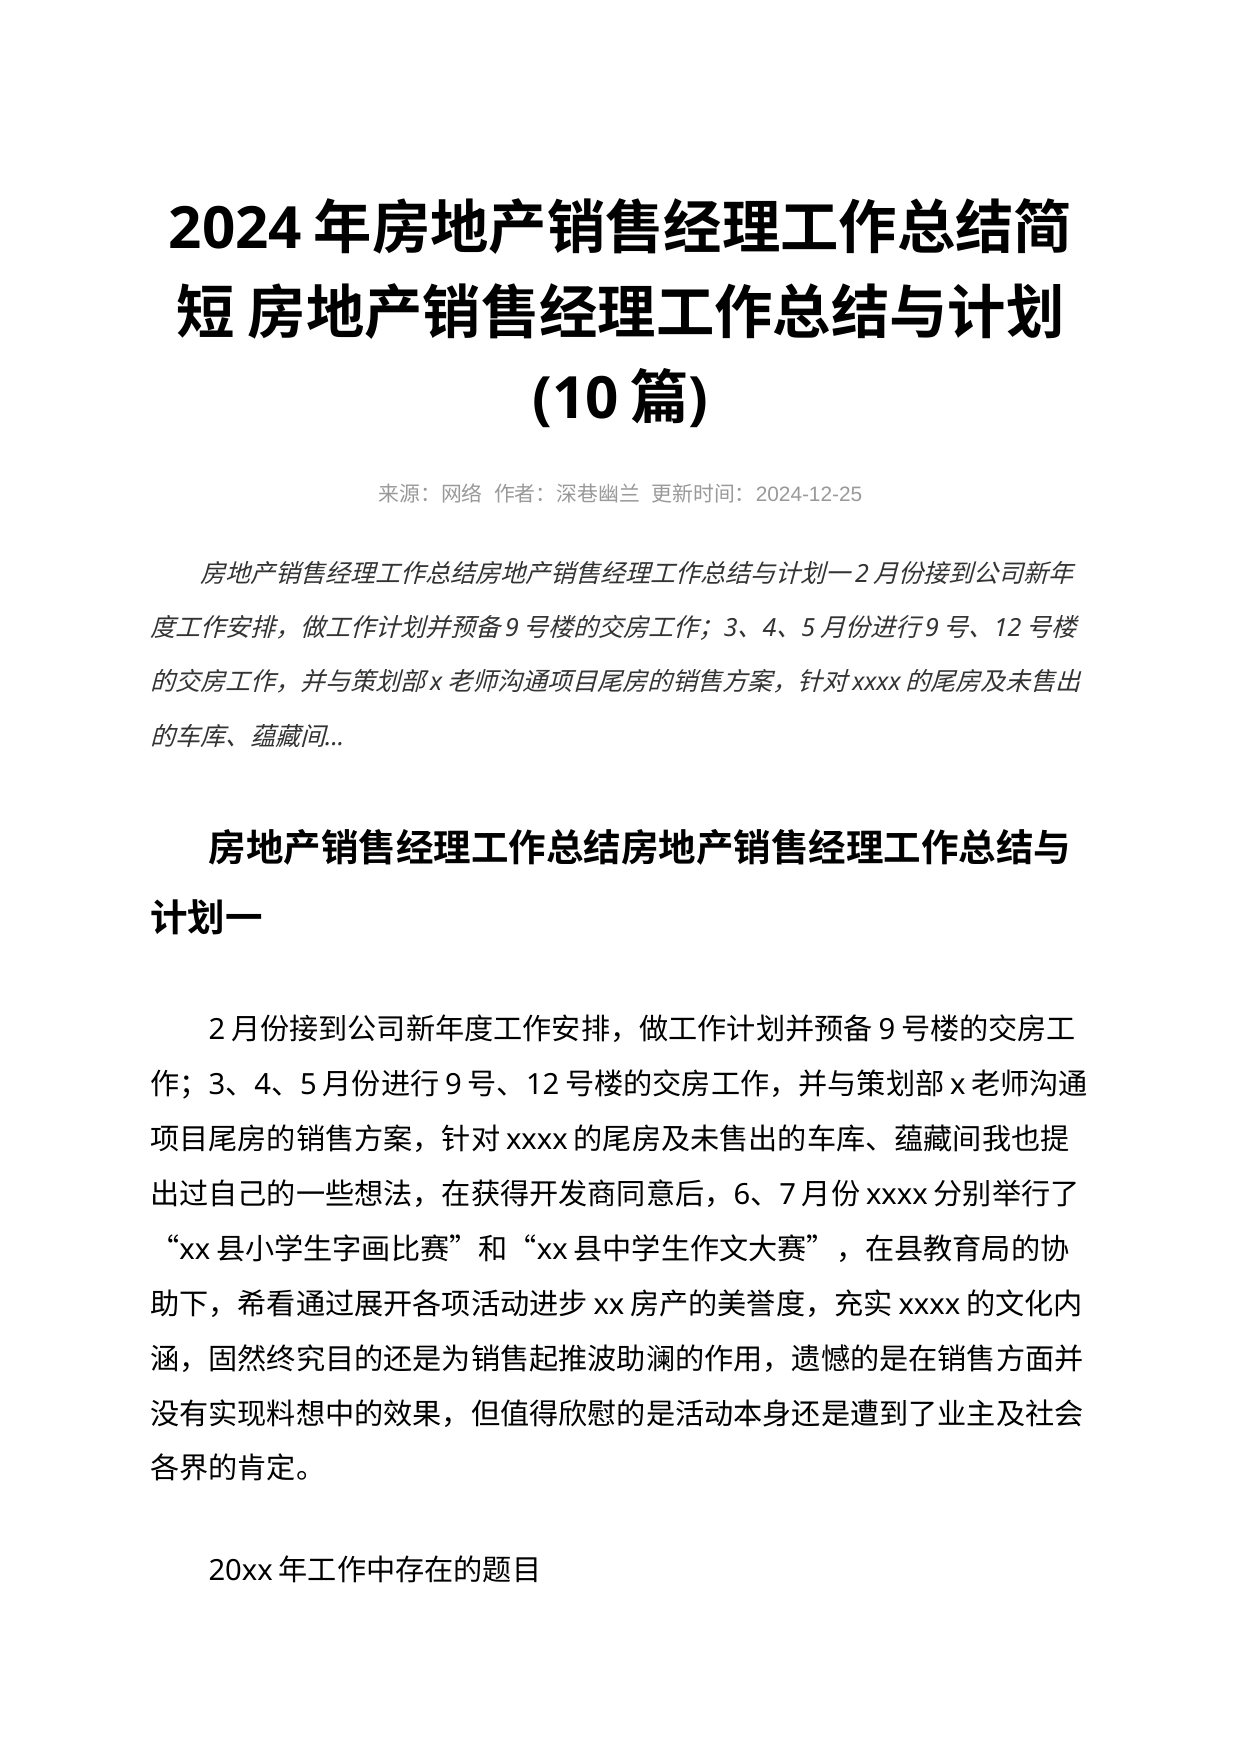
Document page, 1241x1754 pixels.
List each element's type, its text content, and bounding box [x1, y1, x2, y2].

text 房地产销售经理工作总结房地产销售经理工作总结与计划一 [150, 817, 1090, 942]
text 来源：网络 作者：深巷幽兰 更新时间：2024-12-25 [150, 482, 1090, 506]
text 20xx年工作中存在的题目 [150, 1547, 1090, 1589]
text 房地产销售经理工作总结房地产销售经理工作总结与计划一2月份接到公司新年度工作安排，做工作计划并预备9号楼的交房工作；3、4、5月份进行9号、12号楼的交房工作，并与策划部x老师沟通项目尾房的销售方案，针对xxxx的尾房及未售出的车库、蕴藏间... [150, 553, 1090, 752]
subtitle 2024年房地产销售经理工作总结简短 房地产销售经理工作总结与计划(10篇) [150, 181, 1090, 435]
text 2月份接到公司新年度工作安排，做工作计划并预备9号楼的交房工作；3、4、5月份进行9号、12号楼的交房工作，并与策划部x老师沟通项目尾房的销售方案，针对xxxx的尾房及未售出的车库、蕴藏间我也提出过自己的一些想法，在获得开发商同意后，6、7月份xxxx分别举行了“xx县小学生字画比赛”和“xx县中学生作文大赛”，在县教育局的协助下，希看通过展开各项活动进步xx房产的美誉度，充实xxxx的文化内涵，固然终究目的还是为销售起推波助澜的作用，遗憾的是在销售方面并没有实现料想中的效果，但值得欣慰的是活动本身还是遭到了业主及社会各界的肯定。 [150, 1005, 1090, 1487]
